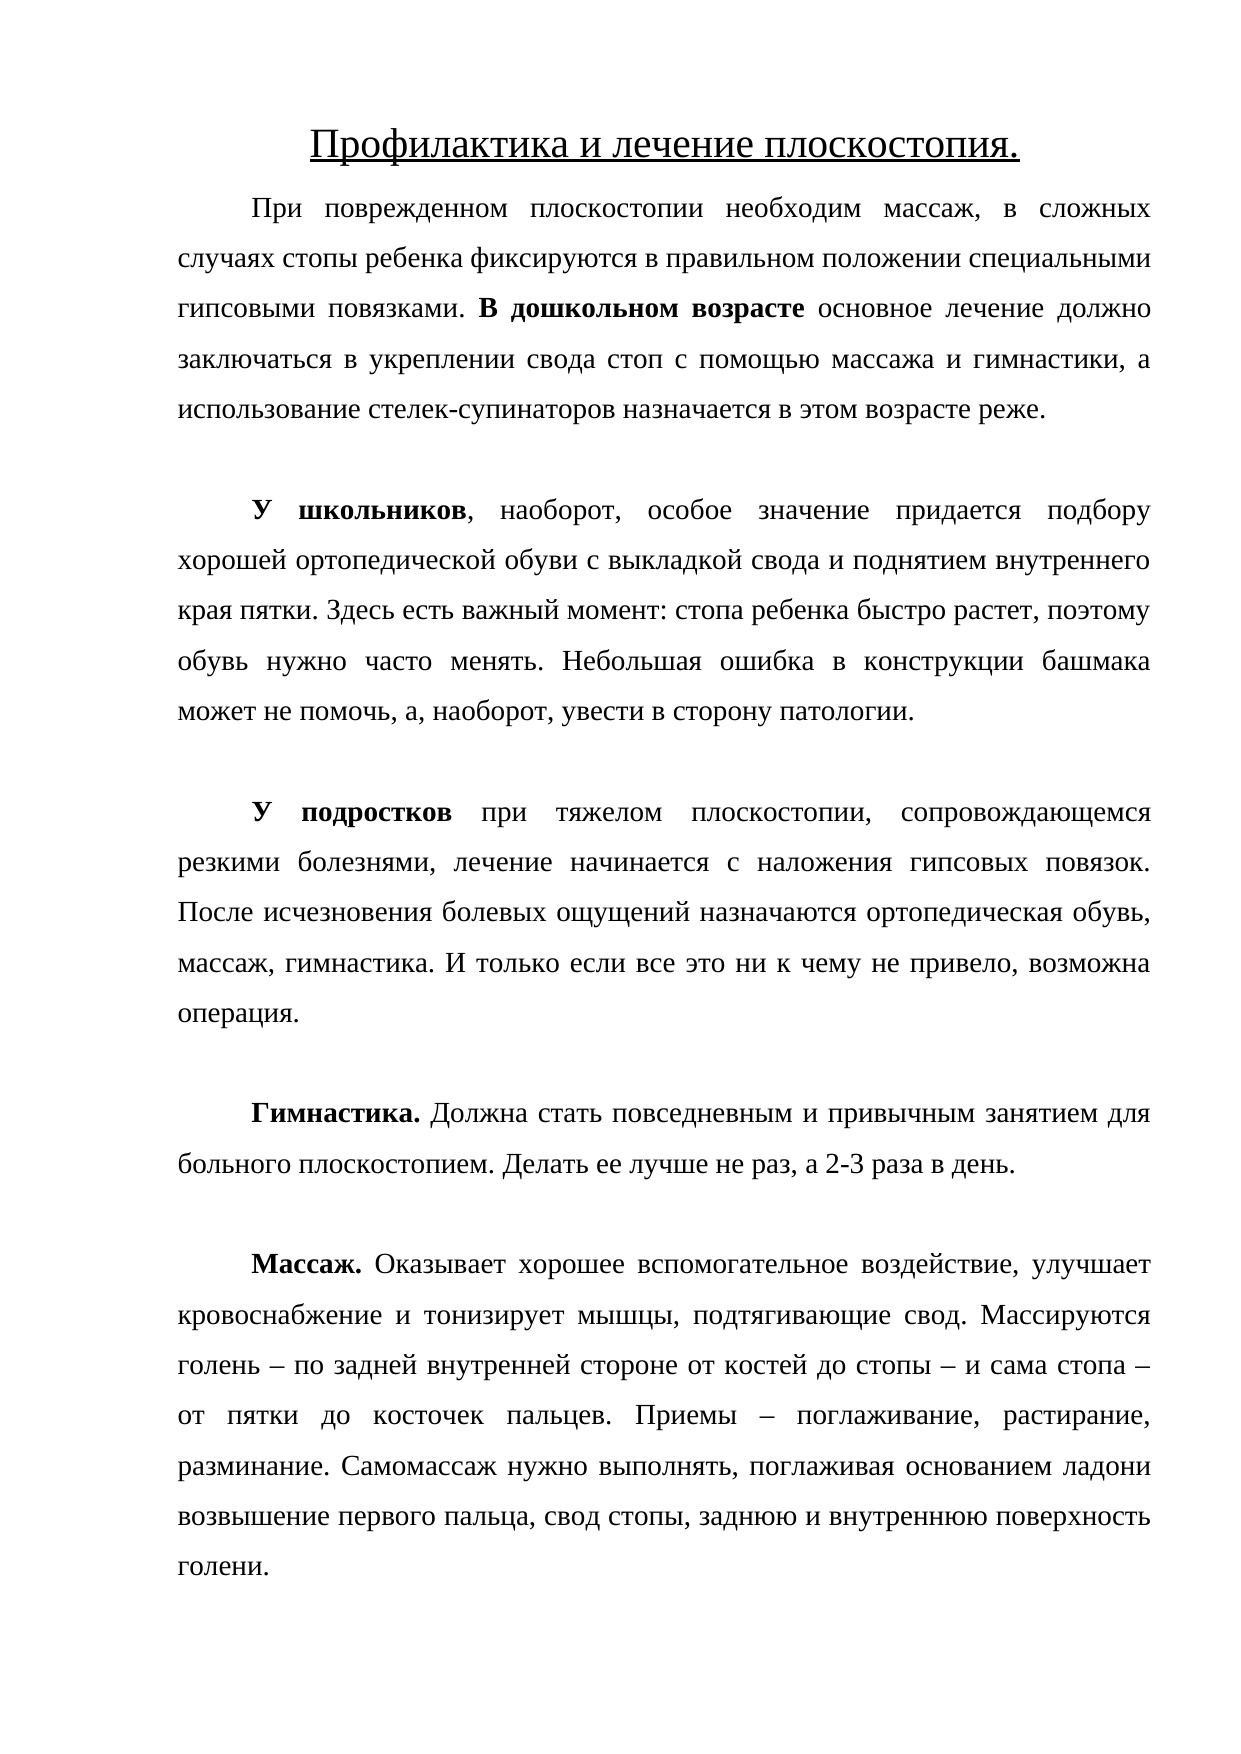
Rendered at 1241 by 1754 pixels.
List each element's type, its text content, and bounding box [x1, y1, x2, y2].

text У подростков при тяжелом плоскостопии, сопровождающемся резкими болезнями, лечение начинается с наложения гипсовых повязок. После исчезновения болевых ощущений назначаются ортопедическая обувь, массаж, гимнастика. И только если все это ни к чему не привело, возможна операция. [177, 794, 1152, 1028]
text Профилактика и лечение плоскостопия. [177, 118, 1152, 166]
text У школьников, наоборот, особое значение придается подбору хорошей ортопедической обуви с выкладкой свода и поднятием внутреннего края пятки. Здесь есть важный момент: стопа ребенка быстро растет, поэтому обувь нужно часто менять. Небольшая ошибка в конструкции башмака может не помочь, а, наоборот, увести в сторону патологии. [177, 492, 1152, 727]
text Массаж. Оказывает хорошее вспомогательное воздействие, улучшает кровоснабжение и тонизирует мышцы, подтягивающие свод. Массируются голень – по задней внутренней стороне от костей до стопы – и сама стопа – от пятки до косточек пальцев. Приемы – поглаживание, растирание, разминание. Самомассаж нужно выполнять, поглаживая основанием ладони возвышение первого пальца, свод стопы, заднюю и внутреннюю поверхность голени. [177, 1247, 1152, 1582]
text При поврежденном плоскостопии необходим массаж, в сложных случаях стопы ребенка фиксируются в правильном положении специальными гипсовыми повязками. В дошкольном возрасте основное лечение должно заключаться в укреплении свода стоп с помощью массажа и гимнастики, а использование стелек-супинаторов назначается в этом возрасте реже. [177, 190, 1152, 425]
text Гимнастика. Должна стать повседневным и привычным занятием для больного плоскостопием. Делать ее лучше не раз, а 2-3 раза в день. [177, 1096, 1152, 1179]
